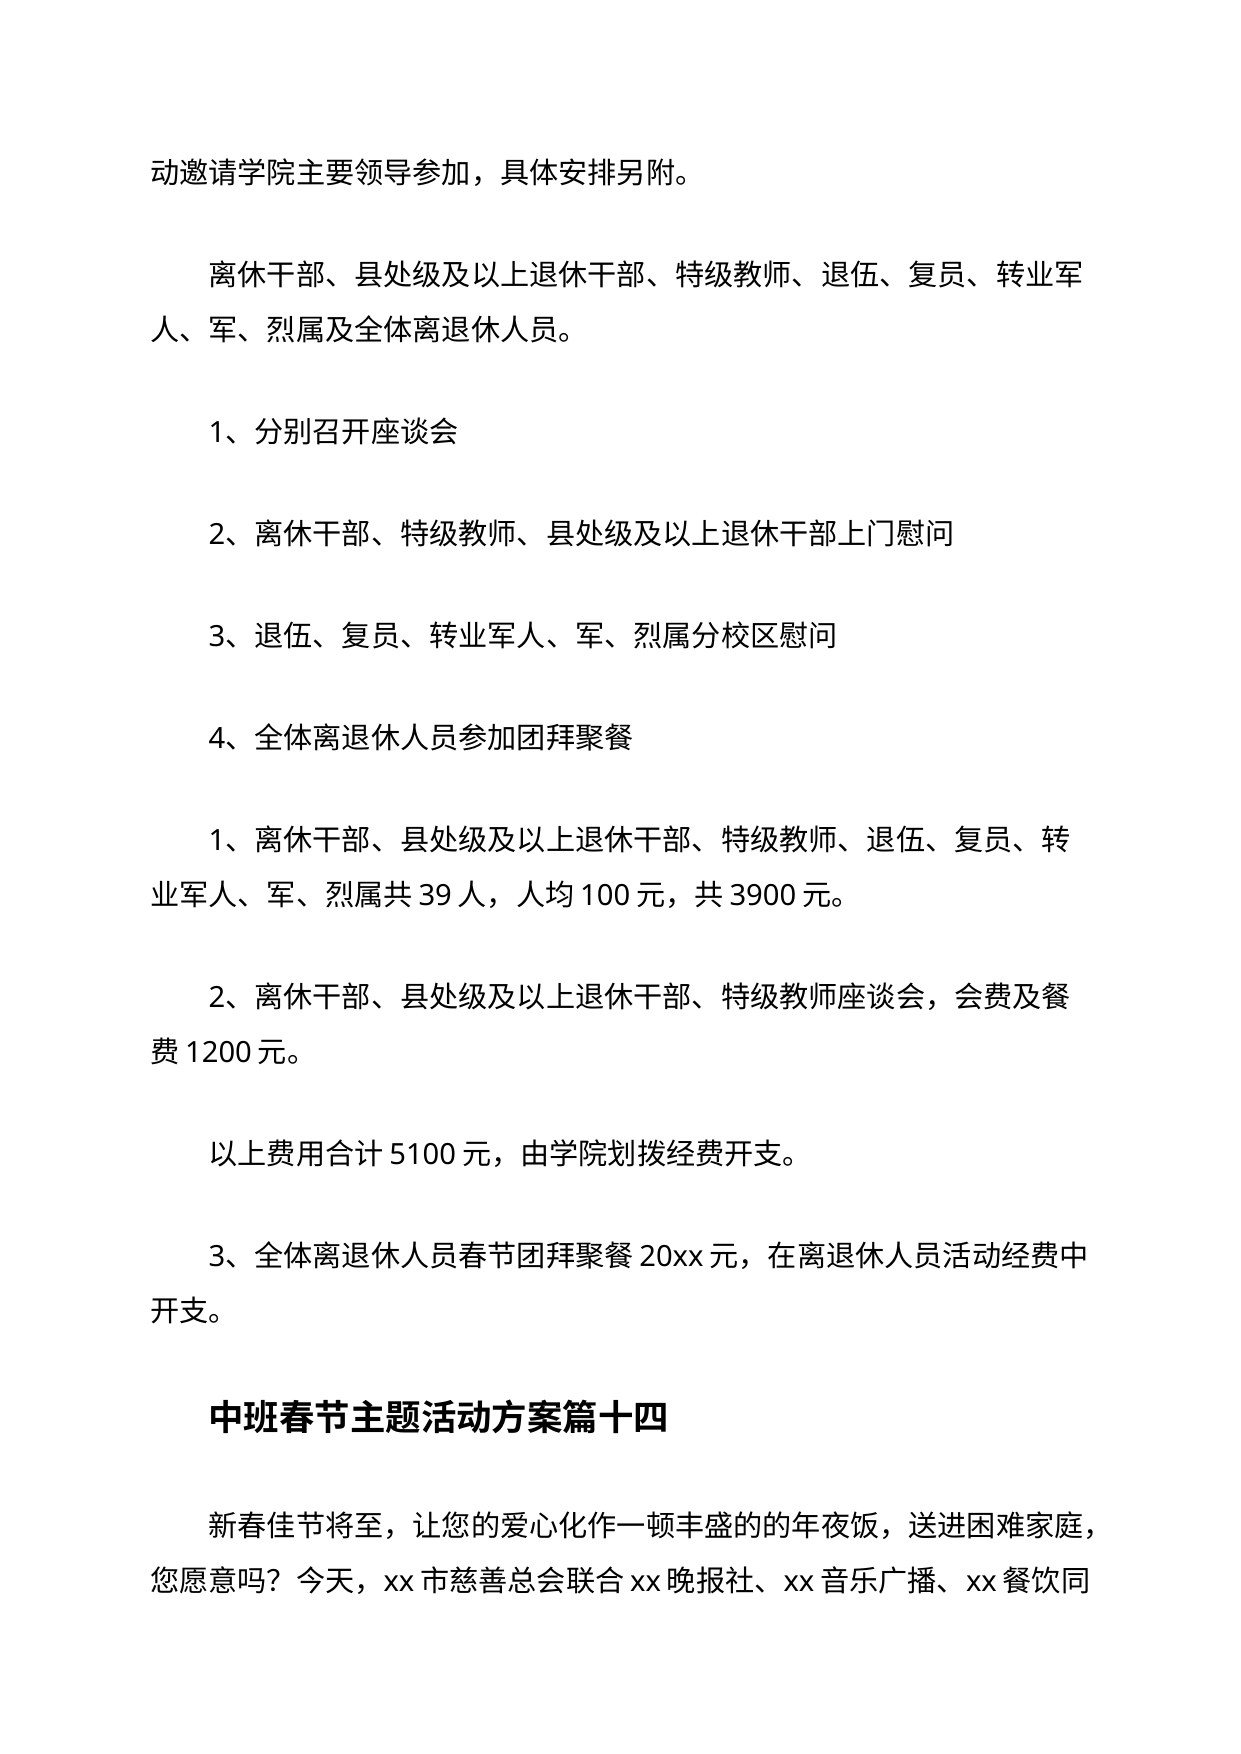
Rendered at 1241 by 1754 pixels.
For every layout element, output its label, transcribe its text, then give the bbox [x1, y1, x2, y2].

text 1、离休干部、县处级及以上退休干部、特级教师、退伍、复员、转业军人、军、烈属共39人，人均100元，共3900元。 [150, 816, 1090, 914]
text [150, 150, 1090, 192]
text 4、全体离退休人员参加团拜聚餐 [150, 714, 1090, 757]
text 2、离休干部、特级教师、县处级及以上退休干部上门慰问 [150, 510, 1090, 553]
text 中班春节主题活动方案篇十四 [150, 1389, 1090, 1440]
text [150, 1502, 1090, 1600]
text 3、退伍、复员、转业军人、军、烈属分校区慰问 [150, 612, 1090, 655]
text 1、分别召开座谈会 [150, 408, 1090, 451]
text 以上费用合计5100元，由学院划拨经费开支。 [150, 1130, 1090, 1173]
text 2、离休干部、县处级及以上退休干部、特级教师座谈会，会费及餐费1200元。 [150, 973, 1090, 1071]
text 离休干部、县处级及以上退休干部、特级教师、退伍、复员、转业军人、军、烈属及全体离退休人员。 [150, 252, 1090, 349]
text 3、全体离退休人员春节团拜聚餐20xx元，在离退休人员活动经费中开支。 [150, 1232, 1090, 1329]
